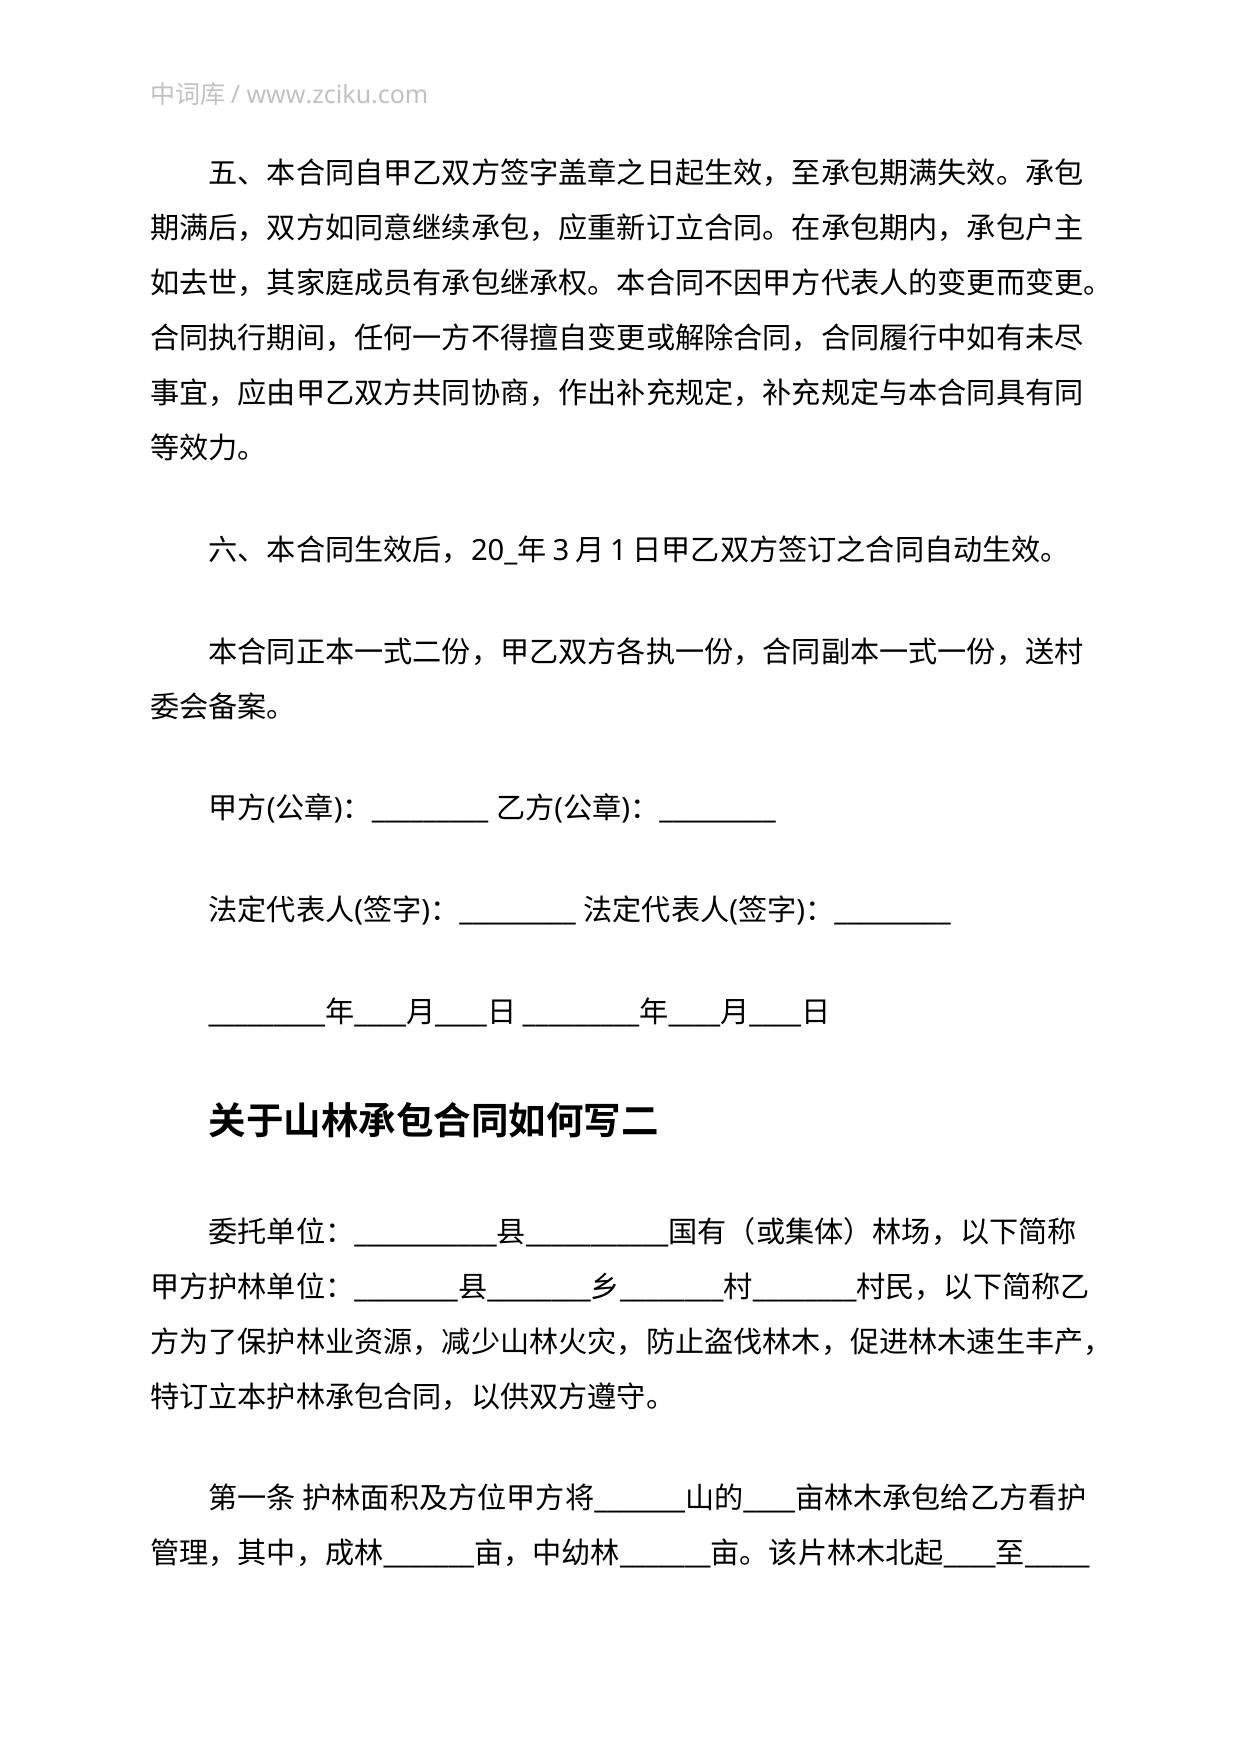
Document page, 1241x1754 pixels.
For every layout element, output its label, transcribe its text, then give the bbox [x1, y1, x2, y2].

text 六、本合同生效后，20_年3月1日甲乙双方签订之合同自动生效。 [150, 526, 1090, 569]
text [150, 1475, 1090, 1572]
text 甲方(公章)：_________ 乙方(公章)：_________ [150, 785, 1090, 827]
text 委托单位：___________县___________国有（或集体）林场，以下简称甲方护林单位：________县________乡________村________村民，以下简称乙方为了保护林业资源，减少山林火灾，防止盗伐林木，促进林木速生丰产，特订立本护林承包合同，以供双方遵守。 [150, 1208, 1090, 1415]
text 法定代表人(签字)：_________ 法定代表人(签字)：_________ [150, 887, 1090, 929]
text 本合同正本一式二份，甲乙双方各执一份，合同副本一式一份，送村委会备案。 [150, 628, 1090, 725]
text 关于山林承包合同如何写二 [150, 1091, 1090, 1145]
text _________年____月____日 _________年____月____日 [150, 989, 1090, 1031]
text 五、本合同自甲乙双方签字盖章之日起生效，至承包期满失效。承包期满后，双方如同意继续承包，应重新订立合同。在承包期内，承包户主如去世，其家庭成员有承包继承权。本合同不因甲方代表人的变更而变更。合同执行期间，任何一方不得擅自变更或解除合同，合同履行中如有未尽事宜，应由甲乙双方共同协商，作出补充规定，补充规定与本合同具有同等效力。 [150, 150, 1090, 467]
